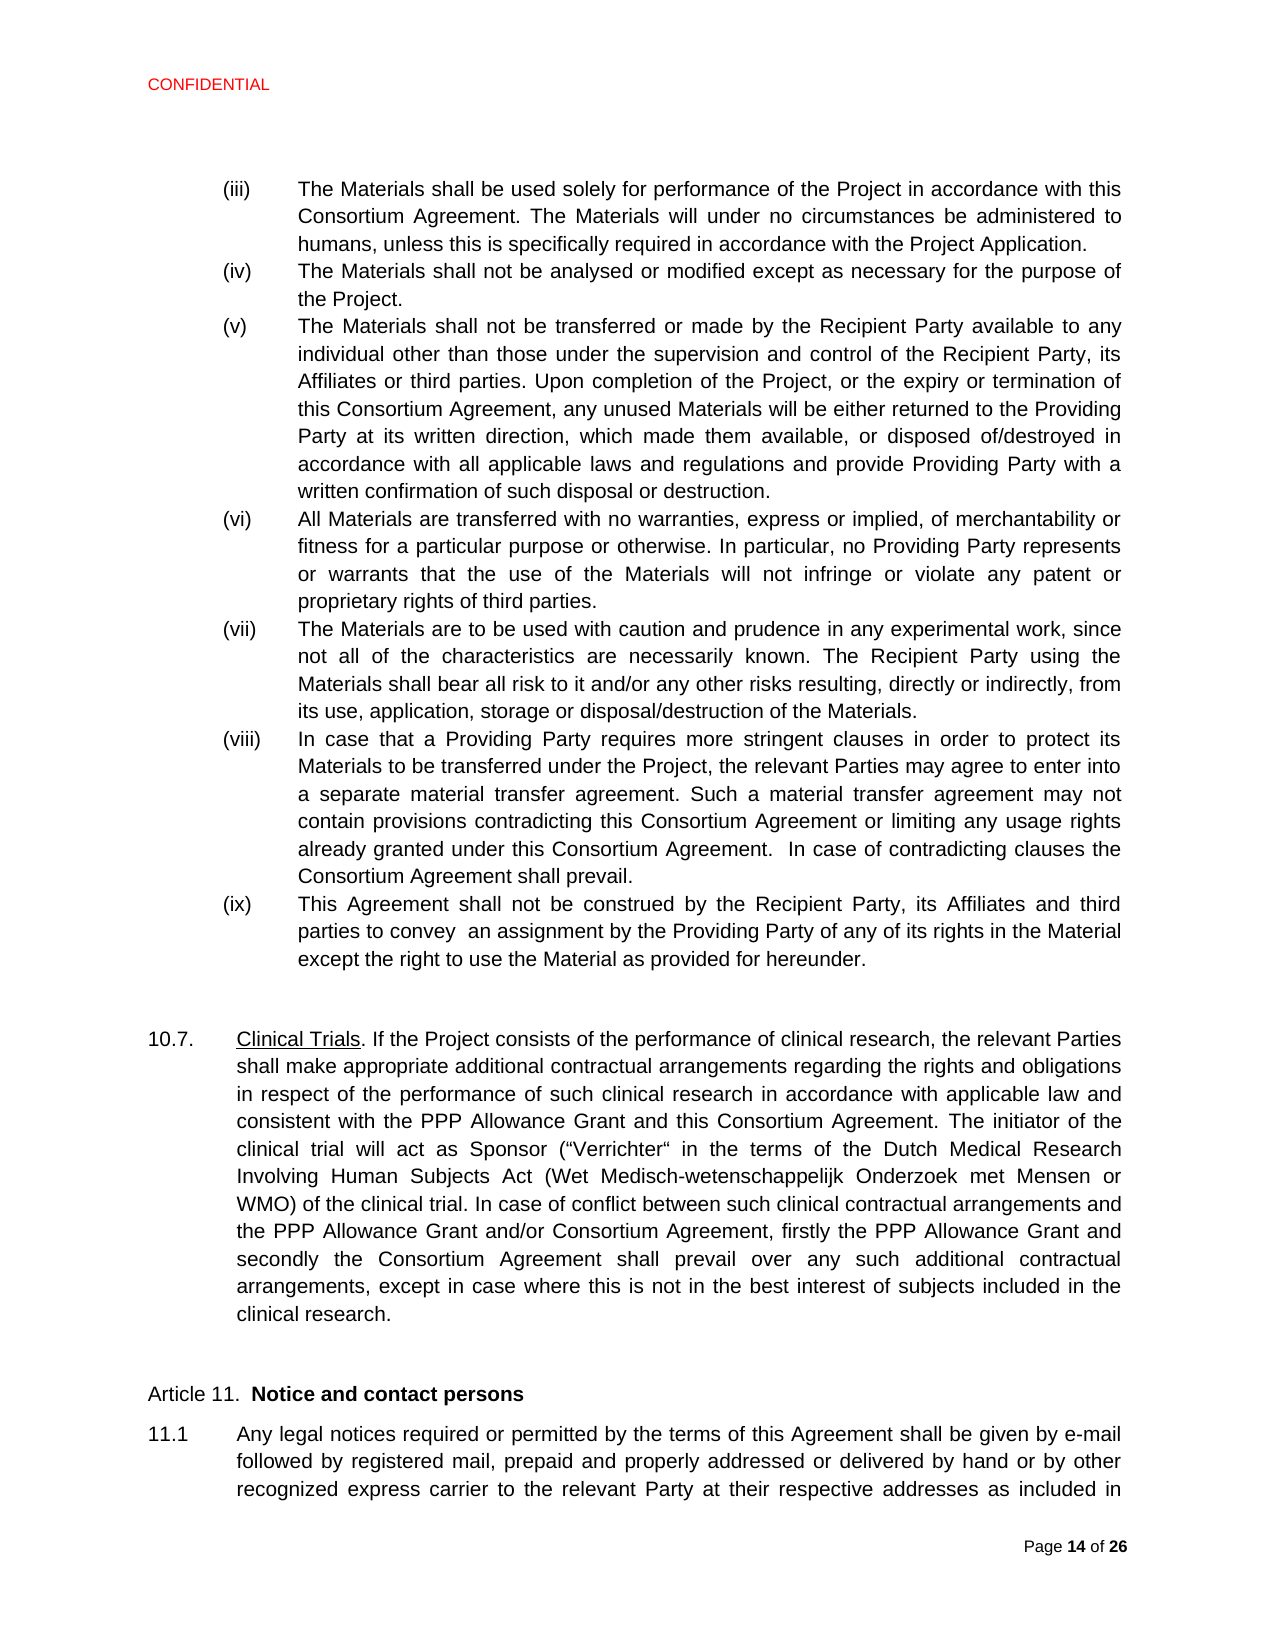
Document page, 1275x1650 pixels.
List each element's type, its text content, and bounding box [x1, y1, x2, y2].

list Notice and contact persons [148, 1382, 1123, 1406]
list The Materials shall not be analysed or modified except as necessary for the purpose of the Project. [223, 259, 1123, 311]
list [148, 1422, 1123, 1501]
list The Materials are to be used with caution and prudence in any experimental work, since not all of the characteristics are necessarily known. The Recipient Party using the Materials shall bear all risk to it and/or any other risks resulting, directly or indirectly, from its use, application, storage or disposal/destruction of the Materials. [223, 617, 1123, 723]
list Clinical Trials. If the Project consists of the performance of clinical research, the relevant Parties shall make appropriate additional contractual arrangements regarding the rights and obligations in respect of the performance of such clinical research in accordance with applicable law and consistent with the PPP Allowance Grant and this Consortium Agreement. The initiator of the clinical trial will act as Sponsor (“Verrichter“ in the terms of the Dutch Medical Research Involving Human Subjects Act (Wet Medisch-wetenschappelijk Onderzoek met Mensen or WMO) of the clinical trial. In case of conflict between such clinical contractual arrangements and the PPP Allowance Grant and/or Consortium Agreement, firstly the PPP Allowance Grant and secondly the Consortium Agreement shall prevail over any such additional contractual arrangements, except in case where this is not in the best interest of subjects included in the clinical research. [148, 1027, 1123, 1326]
list All Materials are transferred with no warranties, express or implied, of merchantability or fitness for a particular purpose or otherwise. In particular, no Providing Party represents or warrants that the use of the Materials will not infringe or violate any patent or proprietary rights of third parties. [223, 507, 1123, 613]
list This Agreement shall not be construed by the Recipient Party, its Affiliates and third parties to convey an assignment by the Providing Party of any of its rights in the Material except the right to use the Material as provided for hereunder. [223, 892, 1123, 971]
list The Materials shall not be transferred or made by the Recipient Party available to any individual other than those under the supervision and control of the Recipient Party, its Affiliates or third parties. Upon completion of the Project, or the expiry or termination of this Consortium Agreement, any unused Materials will be either returned to the Providing Party at its written direction, which made them available, or disposed of/destroyed in accordance with all applicable laws and regulations and provide Providing Party with a written confirmation of such disposal or destruction. [223, 314, 1123, 503]
list In case that a Providing Party requires more stringent clauses in order to protect its Materials to be transferred under the Project, the relevant Parties may agree to enter into a separate material transfer agreement. Such a material transfer agreement may not contain provisions contradicting this Consortium Agreement or limiting any usage rights already granted under this Consortium Agreement. In case of contradicting clauses the Consortium Agreement shall prevail. [223, 727, 1123, 888]
list The Materials shall be used solely for performance of the Project in accordance with this Consortium Agreement. The Materials will under no circumstances be administered to humans, unless this is specifically required in accordance with the Project Application. [223, 177, 1123, 256]
